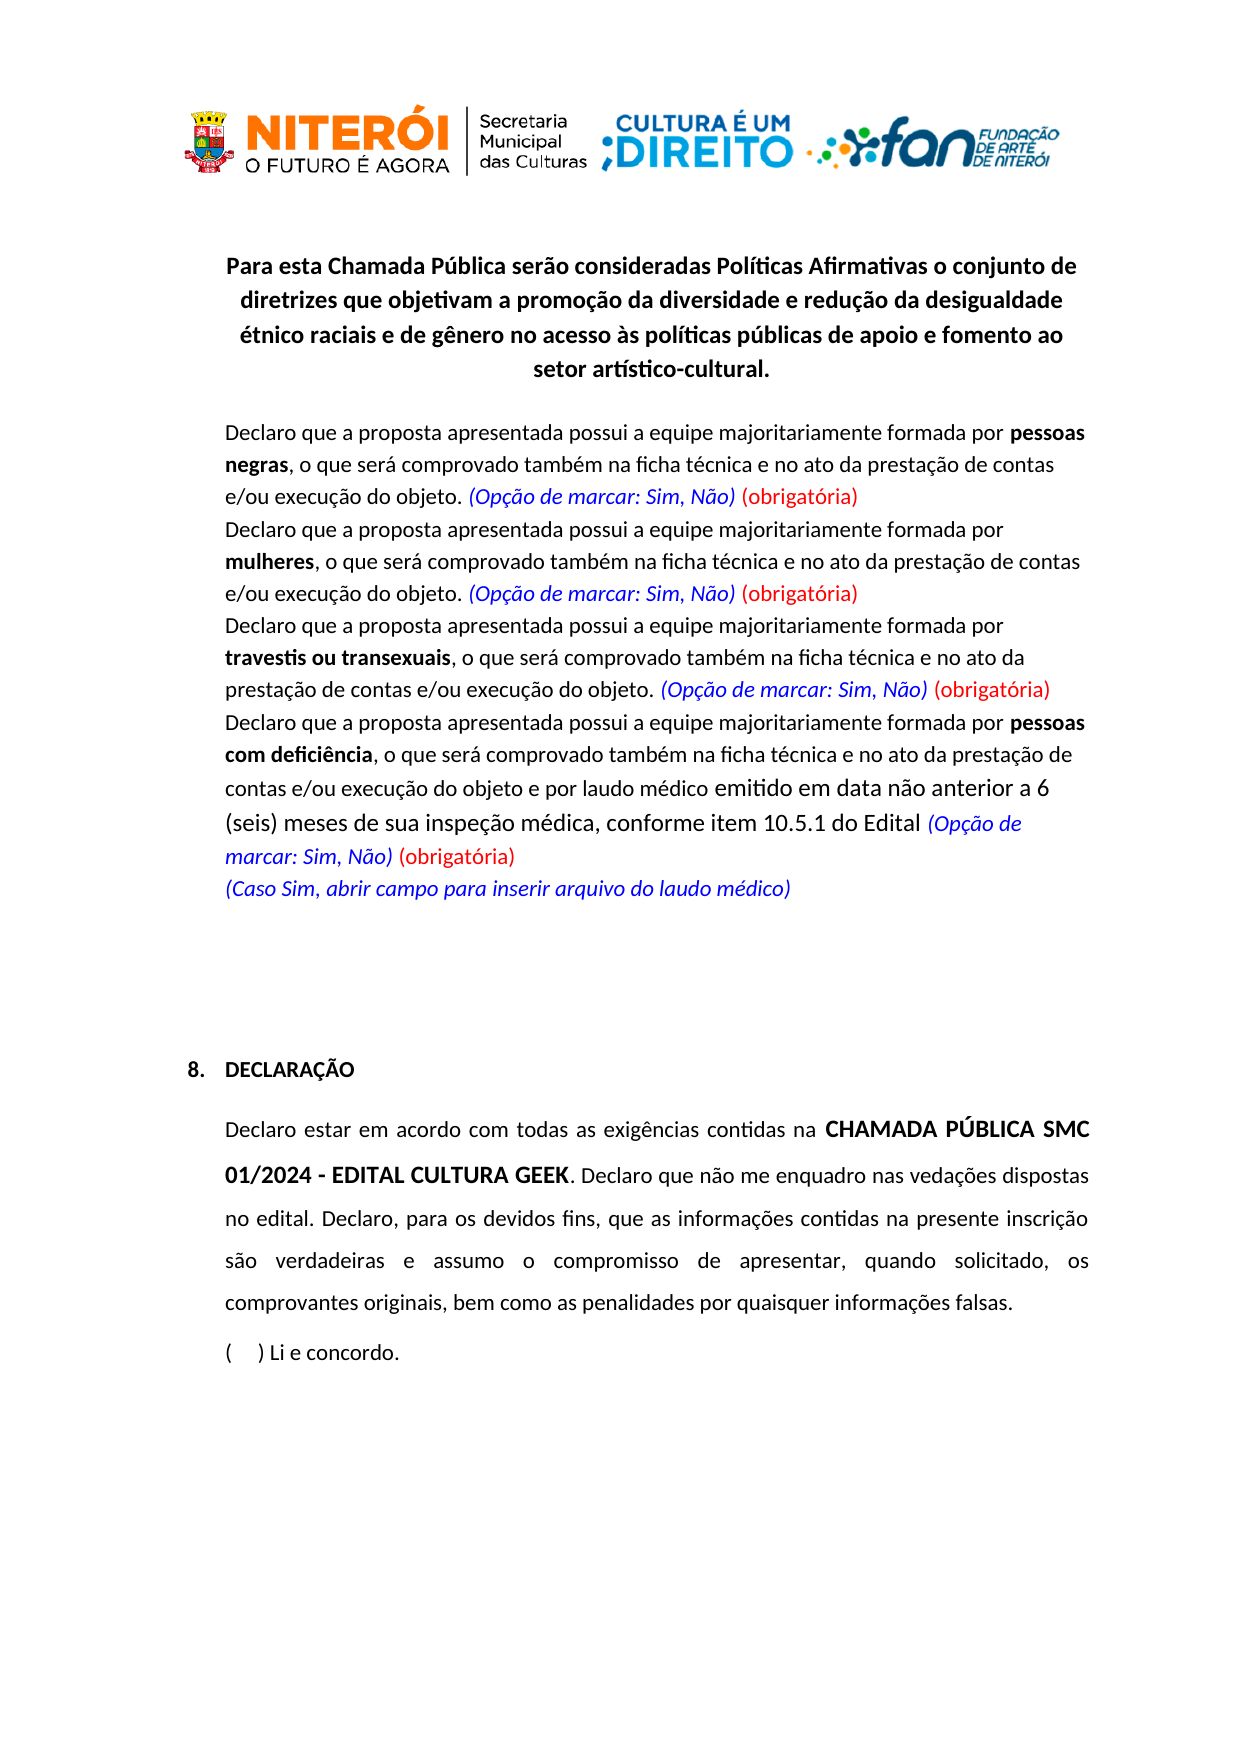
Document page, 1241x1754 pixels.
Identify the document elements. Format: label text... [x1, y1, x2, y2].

text ( ) Li e concordo. [150, 1338, 1090, 1366]
list DECLARAÇÃO [187, 1055, 1090, 1083]
text (Caso Sim, abrir campo para inserir arquivo do laudo médico) [150, 874, 1090, 902]
text Declaro que a proposta apresentada possui a equipe majoritariamente formada por mulheres, o que será comprovado também na ficha técnica e no ato da prestação de contas e/ou execução do objeto. (Opção de marcar: Sim, Não) (obrigatória) [225, 515, 1090, 607]
text Declaro que a proposta apresentada possui a equipe majoritariamente formada por travestis ou transexuais, o que será comprovado também na ficha técnica e no ato da prestação de contas e/ou execução do objeto. (Opção de marcar: Sim, Não) (obrigatória) [225, 611, 1090, 704]
text Declaro que a proposta apresentada possui a equipe majoritariamente formada por pessoas com deficiência, o que será comprovado também na ficha técnica e no ato da prestação de contas e/ou execução do objeto e por laudo médico emitido em data não anterior a 6 (seis) meses de sua inspeção médica, conforme item 10.5.1 do Edital (Opção de marcar: Sim, Não) (obrigatória) [225, 708, 1090, 870]
text Para esta Chamada Pública serão consideradas Políticas Afirmativas o conjunto de diretrizes que objetivam a promoção da diversidade e redução da desigualdade étnico raciais e de gênero no acesso às políticas públicas de apoio e fomento ao setor artístico-cultural. [224, 250, 1080, 384]
text Declaro estar em acordo com todas as exigências contidas na CHAMADA PÚBLICA SMC 01/2024 - EDITAL CULTURA GEEK. Declaro que não me enquadro nas vedações dispostas no edital. Declaro, para os devidos fins, que as informações contidas na presente inscrição são verdadeiras e assumo o compromisso de apresentar, quando solicitado, os comprovantes originais, bem como as penalidades por quaisquer informações falsas. [225, 1113, 1090, 1316]
text Declaro que a proposta apresentada possui a equipe majoritariamente formada por pessoas negras, o que será comprovado também na ficha técnica e no ato da prestação de contas e/ou execução do objeto. (Opção de marcar: Sim, Não) (obrigatória) [225, 418, 1090, 511]
picture [150, 75, 1091, 205]
